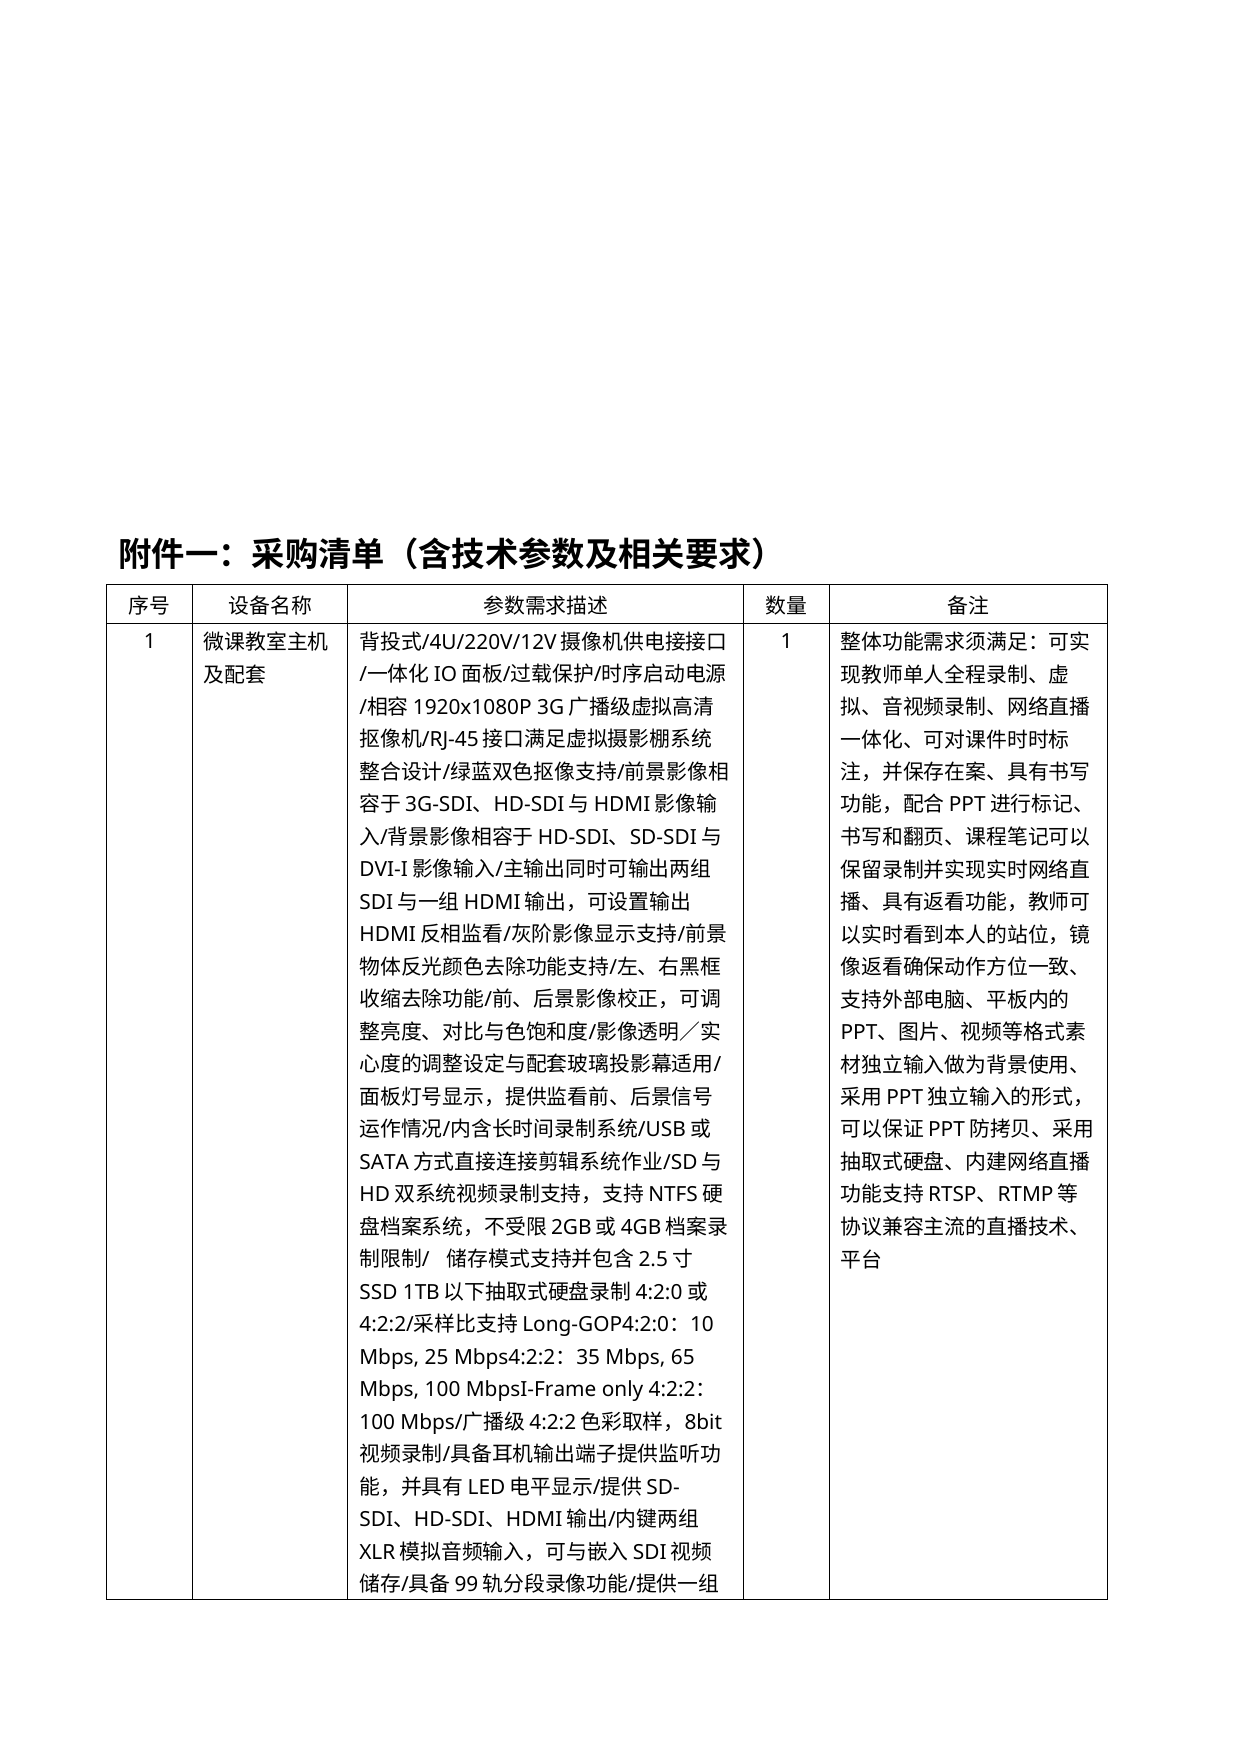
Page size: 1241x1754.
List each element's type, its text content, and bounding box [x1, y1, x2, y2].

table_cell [348, 624, 743, 1599]
table_cell 1 [107, 624, 192, 1599]
table_cell 1 [744, 624, 829, 1599]
text 附件一：采购清单（含技术参数及相关要求） [118, 519, 1107, 584]
table_header 序号 [107, 585, 192, 623]
table_header 设备名称 [193, 585, 347, 623]
table_header 备注 [830, 585, 1107, 623]
table_cell 微课教室主机及配套 [193, 624, 347, 1599]
table_header 数量 [744, 585, 829, 623]
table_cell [830, 624, 1107, 1599]
table_header 参数需求描述 [348, 585, 743, 623]
